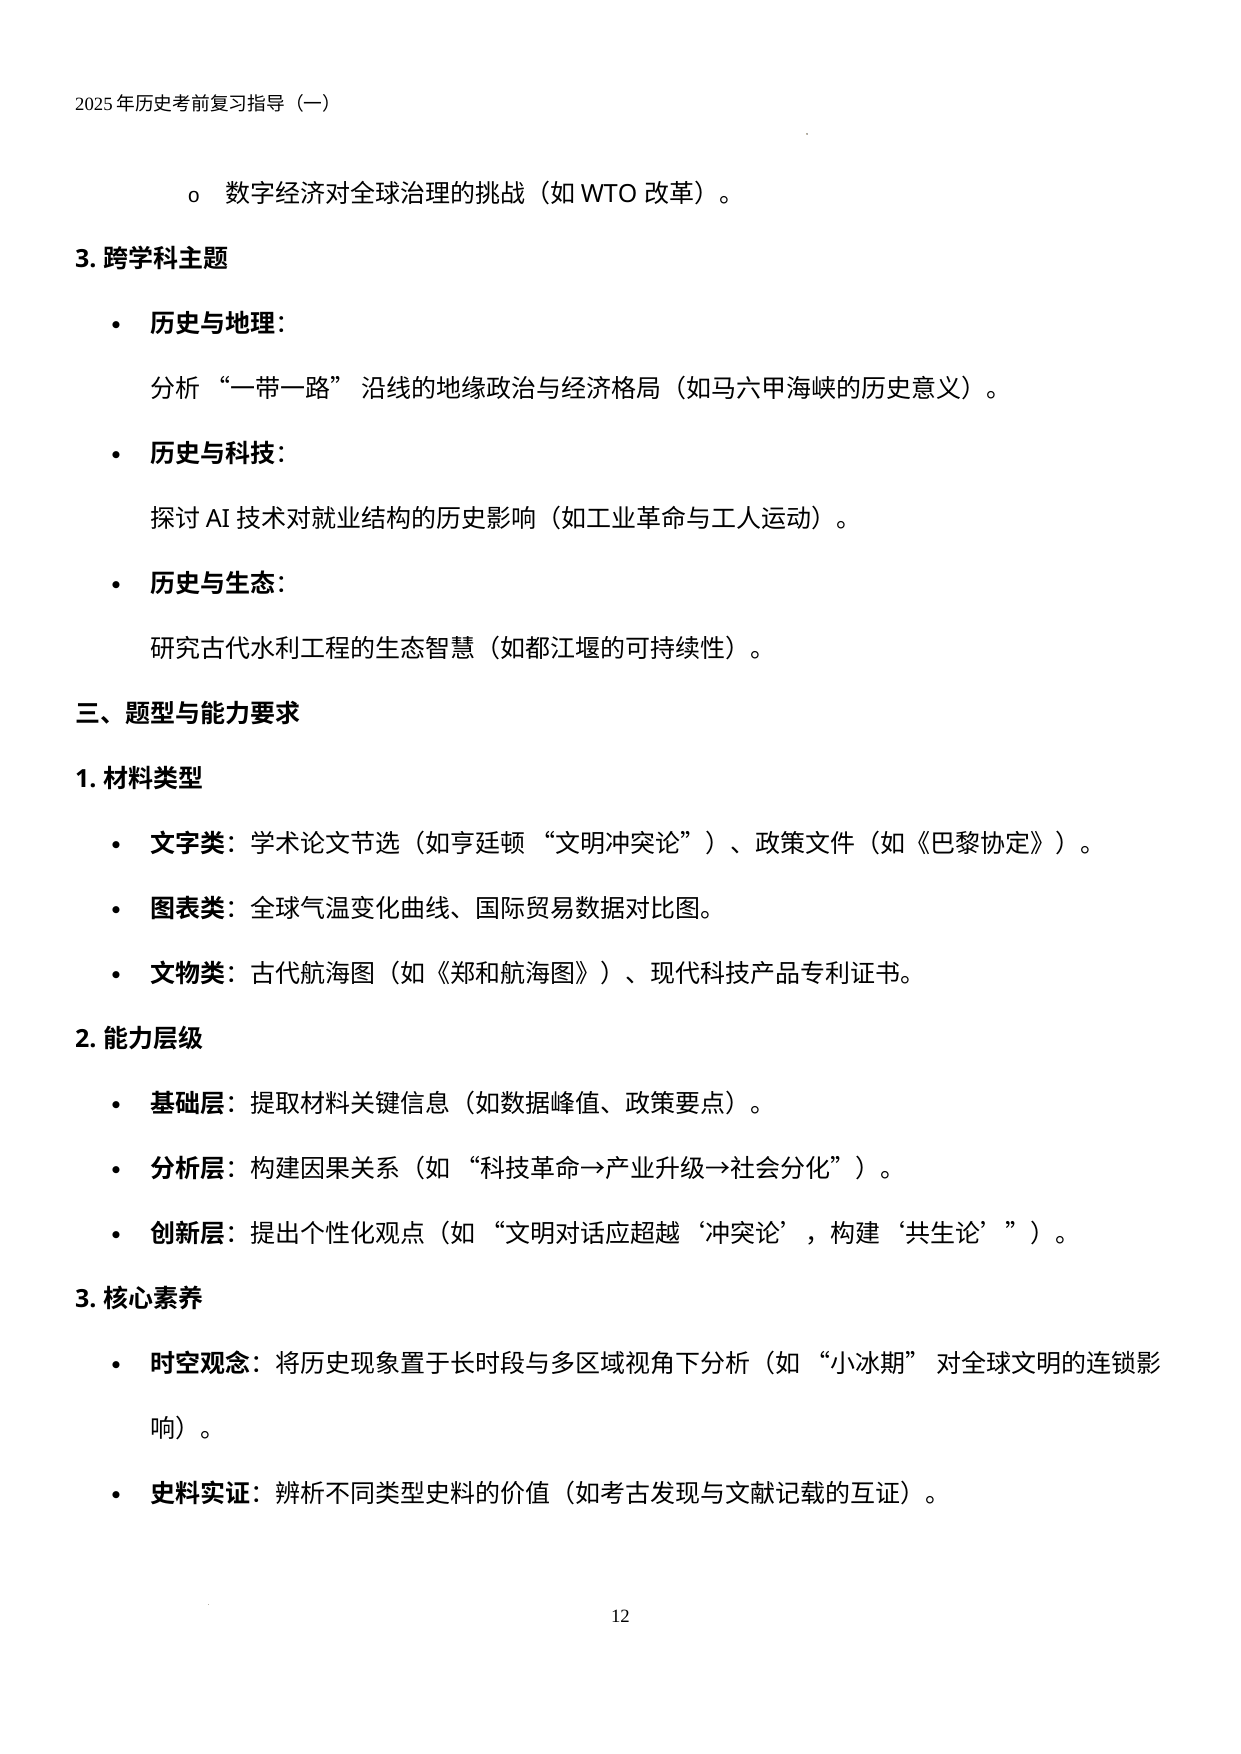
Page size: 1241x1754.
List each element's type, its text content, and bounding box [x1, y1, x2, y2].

text 1. 材料类型 [75, 744, 1165, 809]
list 史料实证：辨析不同类型史料的价值（如考古发现与文献记载的互证）。 [112, 1459, 1165, 1524]
list 历史与生态： 研究古代水利工程的生态智慧（如都江堰的可持续性）。 [112, 549, 1165, 679]
list 创新层：提出个性化观点（如 “文明对话应超越‘冲突论’，构建‘共生论’”）。 [112, 1199, 1165, 1264]
text 3. 跨学科主题 [75, 224, 1165, 289]
text 三、题型与能力要求 [75, 679, 1165, 744]
list 图表类：全球气温变化曲线、国际贸易数据对比图。 [112, 874, 1165, 939]
list 历史与科技： 探讨 AI 技术对就业结构的历史影响（如工业革命与工人运动）。 [112, 419, 1165, 549]
text 2. 能力层级 [75, 1004, 1165, 1069]
list 时空观念：将历史现象置于长时段与多区域视角下分析（如 “小冰期” 对全球文明的连锁影响）。 [112, 1329, 1165, 1459]
list 分析层：构建因果关系（如 “科技革命→产业升级→社会分化”）。 [112, 1134, 1165, 1199]
text 3. 核心素养 [75, 1264, 1165, 1329]
list 历史与地理： 分析 “一带一路” 沿线的地缘政治与经济格局（如马六甲海峡的历史意义）。 [112, 289, 1165, 419]
list 文字类：学术论文节选（如亨廷顿 “文明冲突论”）、政策文件（如《巴黎协定》）。 [112, 809, 1165, 874]
list 数字经济对全球治理的挑战（如 WTO 改革）。 [187, 159, 1165, 224]
list 文物类：古代航海图（如《郑和航海图》）、现代科技产品专利证书。 [112, 939, 1165, 1004]
list 基础层：提取材料关键信息（如数据峰值、政策要点）。 [112, 1069, 1165, 1134]
